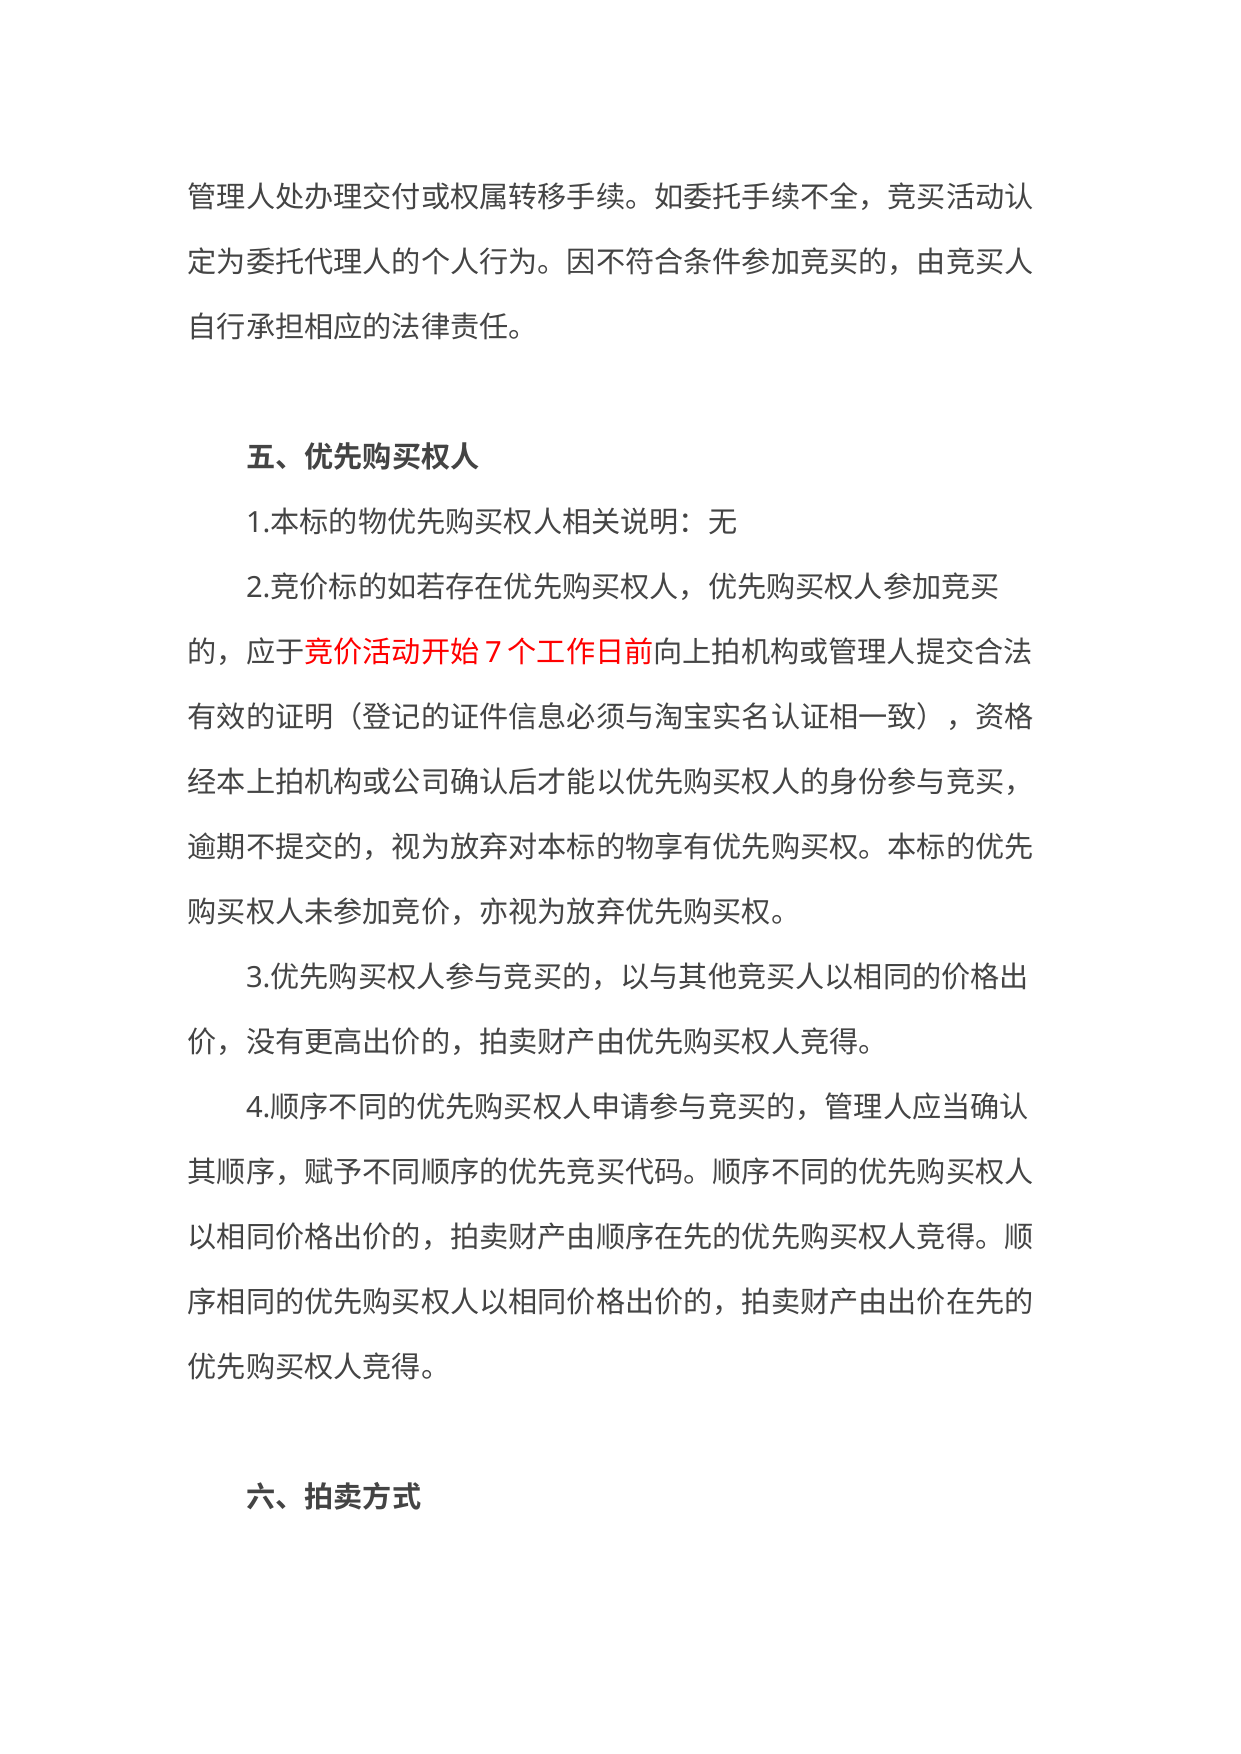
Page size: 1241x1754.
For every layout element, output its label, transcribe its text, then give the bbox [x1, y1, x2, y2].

text 3.优先购买权人参与竞买的，以与其他竞买人以相同的价格出价，没有更高出价的，拍卖财产由优先购买权人竞得。 [187, 942, 1053, 1072]
text 4.顺序不同的优先购买权人申请参与竞买的，管理人应当确认其顺序，赋予不同顺序的优先竞买代码。顺序不同的优先购买权人以相同价格出价的，拍卖财产由顺序在先的优先购买权人竞得。顺序相同的优先购买权人以相同价格出价的，拍卖财产由出价在先的优先购买权人竞得。 [187, 1072, 1053, 1397]
text 五、优先购买权人 [187, 422, 1053, 487]
text 1.本标的物优先购买权人相关说明：无 [187, 487, 1053, 552]
text 2.竞价标的如若存在优先购买权人，优先购买权人参加竞买的，应于竞价活动开始7个工作日前向上拍机构或管理人提交合法有效的证明（登记的证件信息必须与淘宝实名认证相一致），资格经本上拍机构或公司确认后才能以优先购买权人的身份参与竞买，逾期不提交的，视为放弃对本标的物享有优先购买权。本标的优先购买权人未参加竞价，亦视为放弃优先购买权。 [187, 552, 1053, 942]
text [187, 162, 1053, 357]
text 六、拍卖方式 [187, 1462, 1053, 1527]
